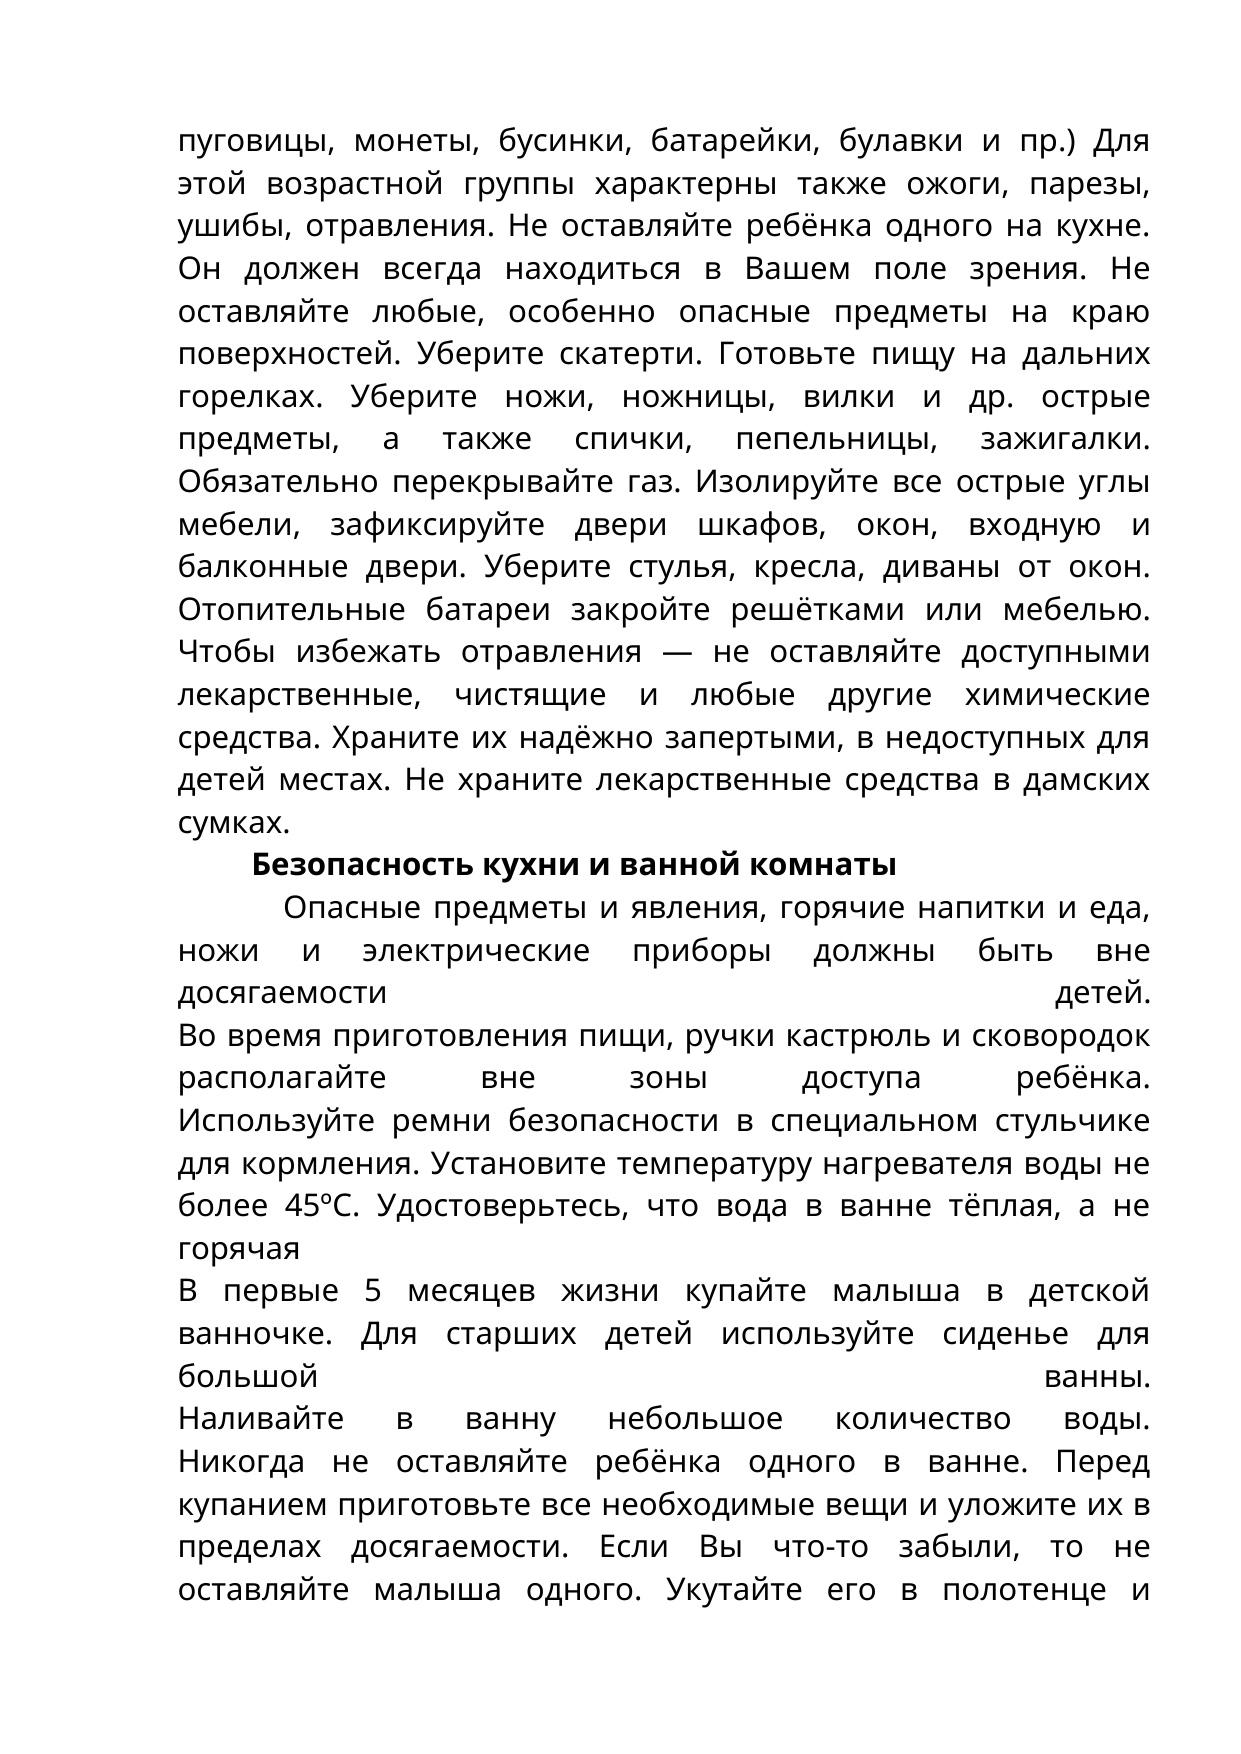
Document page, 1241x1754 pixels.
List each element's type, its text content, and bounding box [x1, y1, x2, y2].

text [177, 118, 1152, 842]
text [177, 885, 1152, 1609]
text Безопасность кухни и ванной комнаты [177, 842, 1152, 885]
